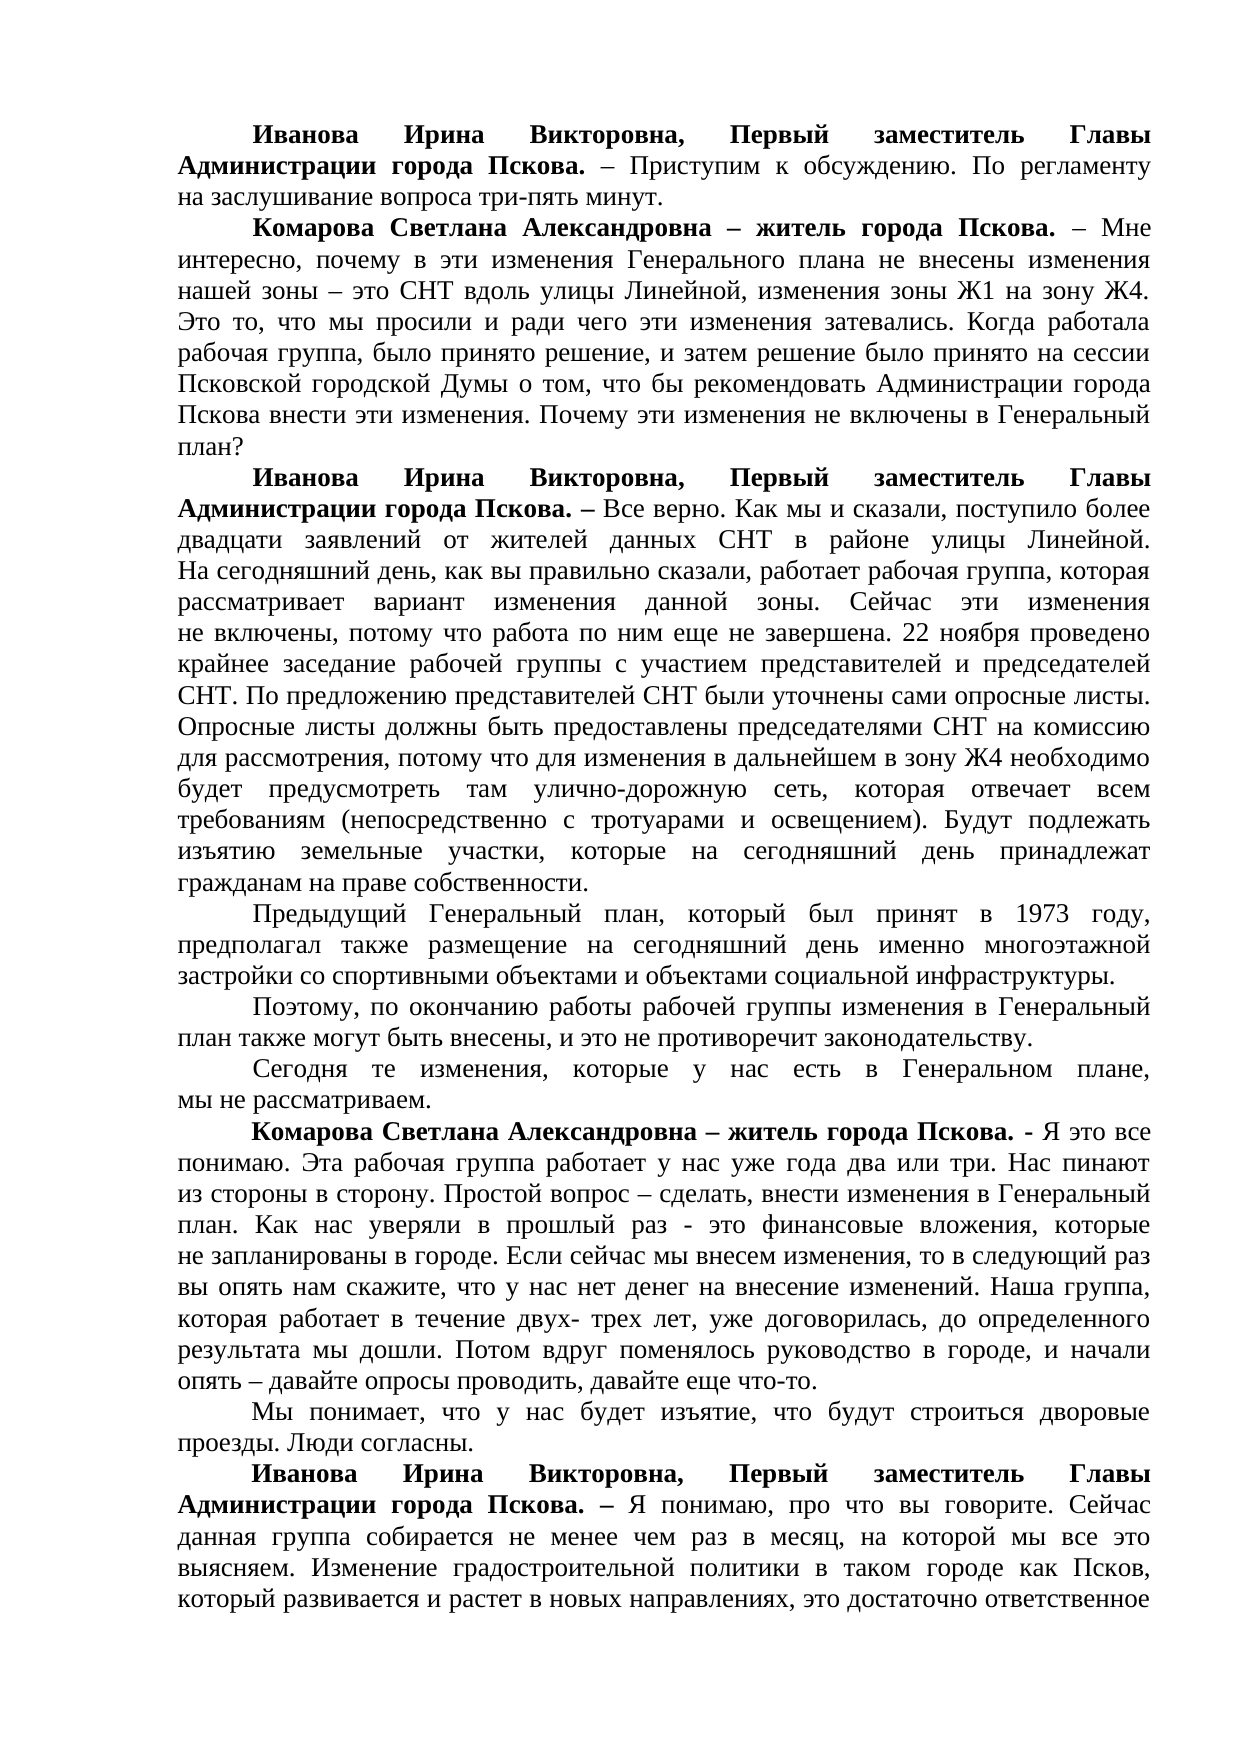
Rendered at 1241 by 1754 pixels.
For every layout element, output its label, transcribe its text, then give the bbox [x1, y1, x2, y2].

list Сегодня те изменения, которые у нас есть в Генеральном плане, мы не рассматриваем. [177, 1052, 1152, 1115]
list Предыдущий Генеральный план, который был принят в 1973 году, предполагал также размещение на сегодняшний день именно многоэтажной застройки со спортивными объектами и объектами социальной инфраструктуры. [177, 897, 1152, 990]
text Комарова Светлана Александровна – житель города Пскова. - Я это все понимаю. Эта рабочая группа работает у нас уже года два или три. Нас пинают из стороны в сторону. Простой вопрос – сделать, внести изменения в Генеральный план. Как нас уверяли в прошлый раз - это финансовые вложения, которые не запланированы в городе. Если сейчас мы внесем изменения, то в следующий раз вы опять нам скажите, что у нас нет денег на внесение изменений. Наша группа, которая работает в течение двух- трех лет, уже договорилась, до определенного результата мы дошли. Потом вдруг поменялось руководство в городе, и начали опять – давайте опросы проводить, давайте еще что-то. [177, 1115, 1152, 1395]
list Поэтому, по окончанию работы рабочей группы изменения в Генеральный план также могут быть внесены, и это не противоречит законодательству. [177, 990, 1152, 1052]
list Иванова Ирина Викторовна, Первый заместитель Главы Администрации города Пскова. – Все верно. Как мы и сказали, поступило более двадцати заявлений от жителей данных СНТ в районе улицы Линейной. На сегодняшний день, как вы правильно сказали, работает рабочая группа, которая рассматривает вариант изменения данной зоны. Сейчас эти изменения не включены, потому что работа по ним еще не завершена. 22 ноября проведено крайнее заседание рабочей группы с участием представителей и председателей СНТ. По предложению представителей СНТ были уточнены сами опросные листы. Опросные листы должны быть предоставлены председателями СНТ на комиссию для рассмотрения, потому что для изменения в дальнейшем в зону Ж4 необходимо будет предусмотреть там улично-дорожную сеть, которая отвечает всем требованиям (непосредственно с тротуарами и освещением). Будут подлежать изъятию земельные участки, которые на сегодняшний день принадлежат гражданам на праве собственности. [177, 461, 1152, 897]
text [177, 1457, 1152, 1613]
text Мы понимает, что у нас будет изъятие, что будут строиться дворовые проезды. Люди согласны. [177, 1395, 1152, 1457]
list Иванова Ирина Викторовна, Первый заместитель Главы Администрации города Пскова. – Приступим к обсуждению. По регламенту на заслушивание вопроса три-пять минут. [177, 118, 1152, 212]
list Комарова Светлана Александровна – житель города Пскова. – Мне интересно, почему в эти изменения Генерального плана не внесены изменения нашей зоны – это СНТ вдоль улицы Линейной, изменения зоны Ж1 на зону Ж4. Это то, что мы просили и ради чего эти изменения затевались. Когда работала рабочая группа, было принято решение, и затем решение было принято на сессии Псковской городской Думы о том, что бы рекомендовать Администрации города Пскова внести эти изменения. Почему эти изменения не включены в Генеральный план? [177, 212, 1152, 461]
